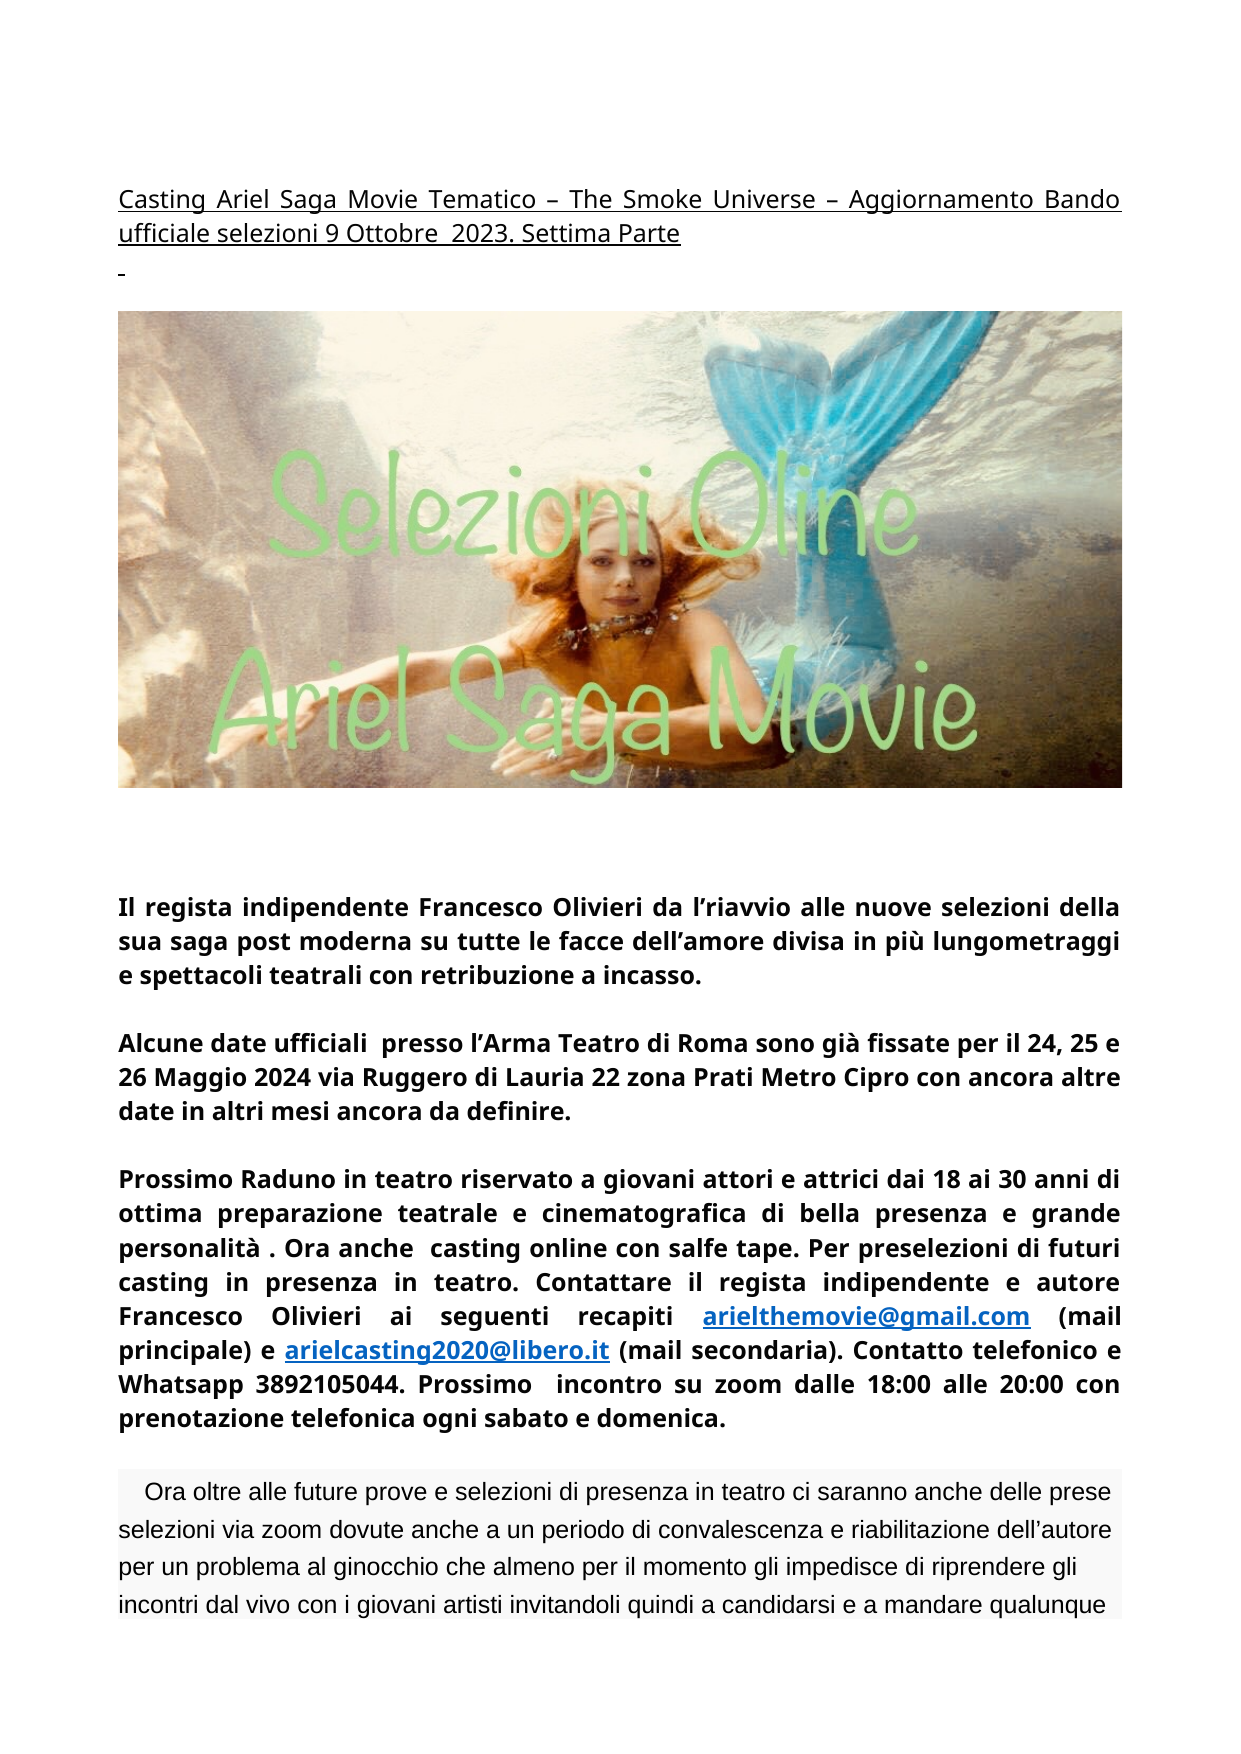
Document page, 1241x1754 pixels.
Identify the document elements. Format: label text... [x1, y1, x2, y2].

text Il regista indipendente Francesco Olivieri da l’riavvio alle nuove selezioni della sua saga post moderna su tutte le facce dell’amore divisa in più lungometraggi e spettacoli teatrali con retribuzione a incasso. [118, 889, 1122, 992]
text Casting Ariel Saga Movie Tematico – The Smoke Universe – Aggiornamento Bando ufficiale selezioni 9 Ottobre 2023. Settima Parte [118, 182, 1122, 211]
picture [118, 311, 1123, 788]
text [118, 1469, 1122, 1619]
text Casting Ariel Saga Movie Tematico – The Smoke Universe – Aggiornamento Bando ufficiale selezioni 9 Ottobre 2023. Settima Parte [118, 212, 1122, 250]
text Alcune date ufficiali presso l’Arma Teatro di Roma sono già fissate per il 24, 25 e 26 Maggio 2024 via Ruggero di Lauria 22 zona Prati Metro Cipro con ancora altre date in altri mesi ancora da definire. [118, 1026, 1122, 1128]
text Prossimo Raduno in teatro riservato a giovani attori e attrici dai 18 ai 30 anni di ottima preparazione teatrale e cinematografica di bella presenza e grande personalità . Ora anche casting online con salfe tape. Per preselezioni di futuri casting in presenza in teatro. Contattare il regista indipendente e autore Francesco Olivieri ai seguenti recapiti arielthemovie@gmail.com (mail principale) e arielcasting2020@libero.it (mail secondaria). Contatto telefonico e Whatsapp 3892105044. Prossimo incontro su zoom dalle 18:00 alle 20:00 con prenotazione telefonica ogni sabato e domenica. [118, 1162, 1122, 1434]
